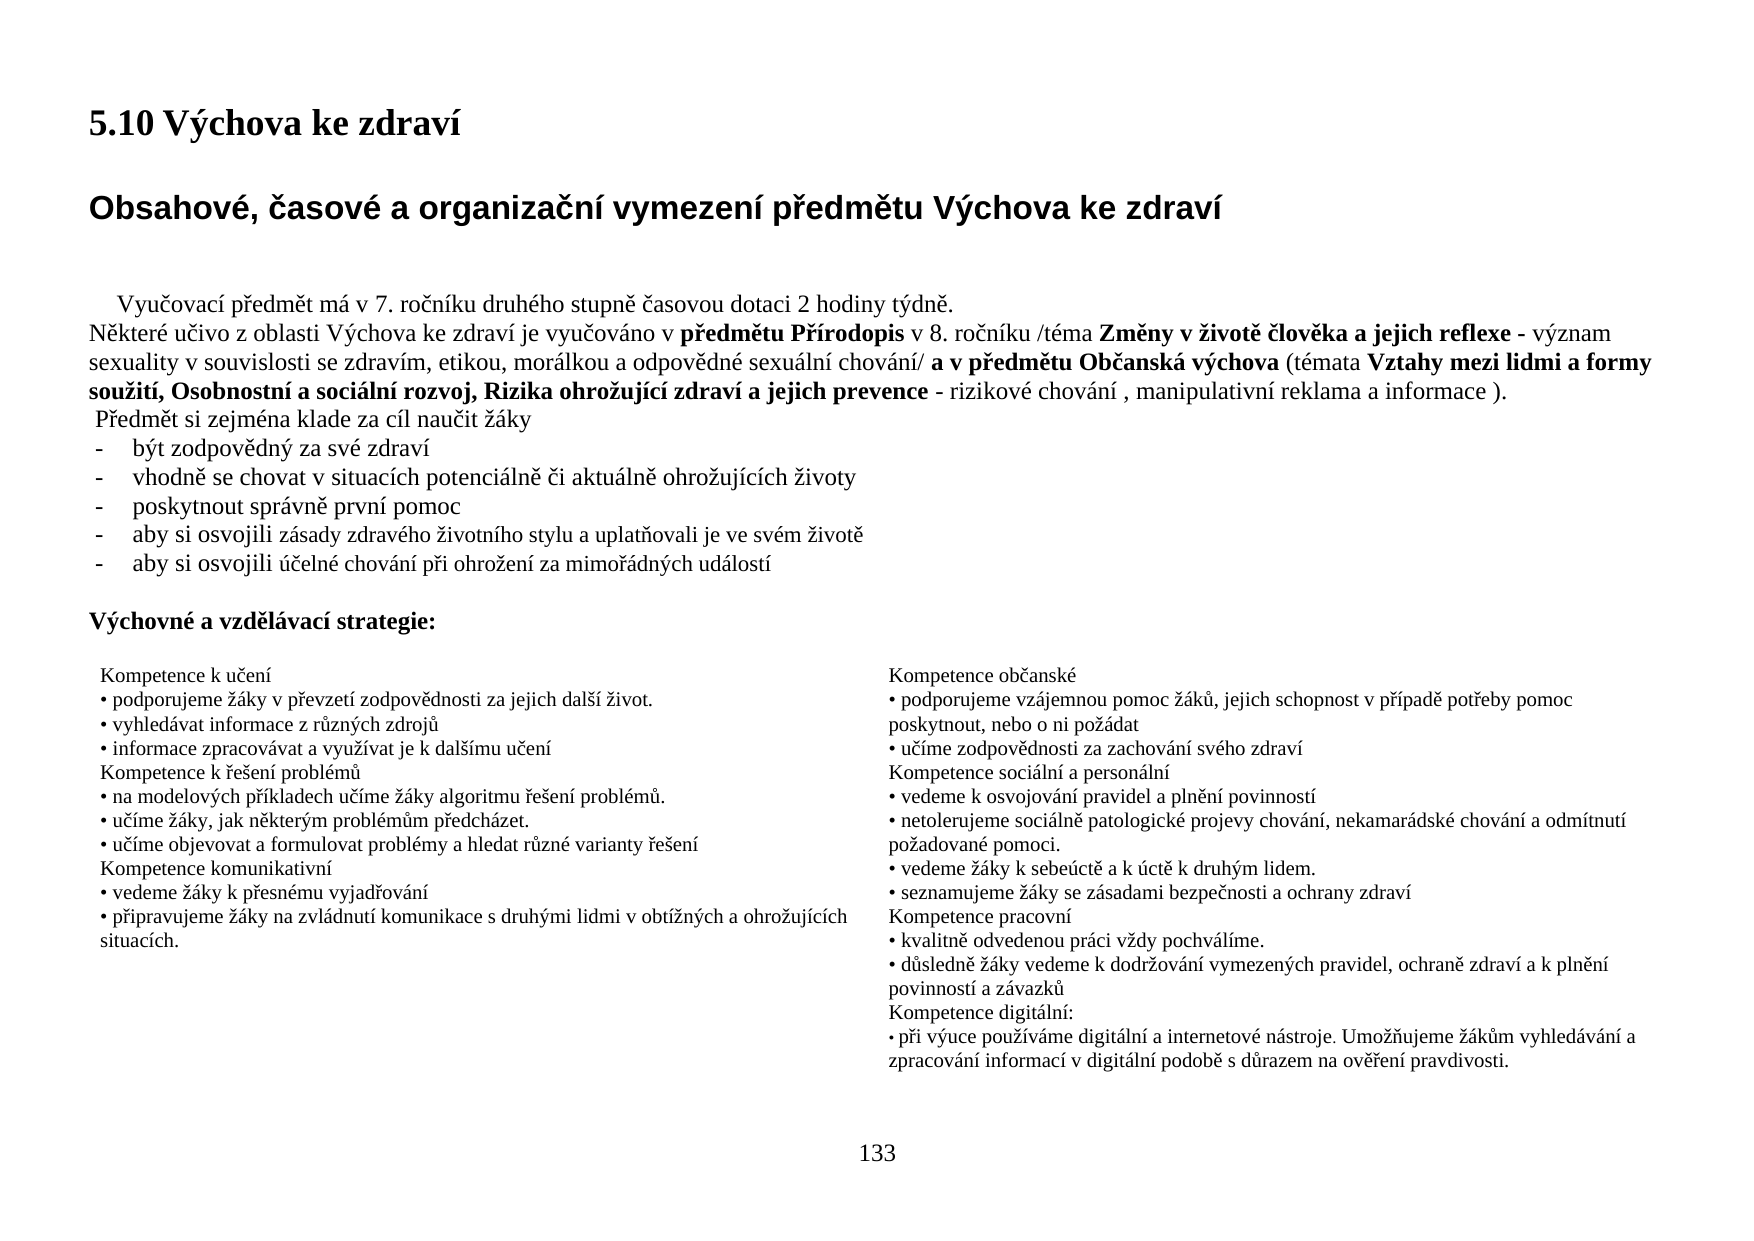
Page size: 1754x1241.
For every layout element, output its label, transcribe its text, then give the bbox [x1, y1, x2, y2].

text Některé učivo z oblasti Výchova ke zdraví je vyučováno v předmětu Přírodopis v 8. ročníku /téma Změny v životě člověka a jejich reflexe - význam sexuality v souvislosti se zdravím, etikou, morálkou a odpovědné sexuální chování/ a v předmětu Občanská výchova (témata Vztahy mezi lidmi a formy soužití, Osobnostní a sociální rozvoj, Rizika ohrožující zdraví a jejich prevence - rizikové chování , manipulativní reklama a informace ). [89, 318, 1665, 404]
text Obsahové, časové a organizační vymezení předmětu Výchova ke zdraví [89, 188, 1665, 226]
list aby si osvojili účelné chování při ohrožení za mimořádných událostí [95, 548, 1665, 577]
text Předmět si zejména klade za cíl naučit žáky [89, 404, 1665, 433]
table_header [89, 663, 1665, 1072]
text Vyučovací předmět má v 7. ročníku druhého stupně časovou dotaci 2 hodiny týdně. [89, 289, 1665, 318]
list být zodpovědný za své zdraví [95, 433, 1665, 462]
list aby si osvojili zásady zdravého životního stylu a uplatňovali je ve svém životě [95, 519, 1665, 548]
text Výchovné a vzdělávací strategie: [89, 606, 1665, 634]
subtitle Výchova ke zdraví [89, 100, 1665, 143]
list poskytnout správně první pomoc [95, 491, 1665, 519]
list vhodně se chovat v situacích potenciálně či aktuálně ohrožujících životy [95, 462, 1665, 491]
